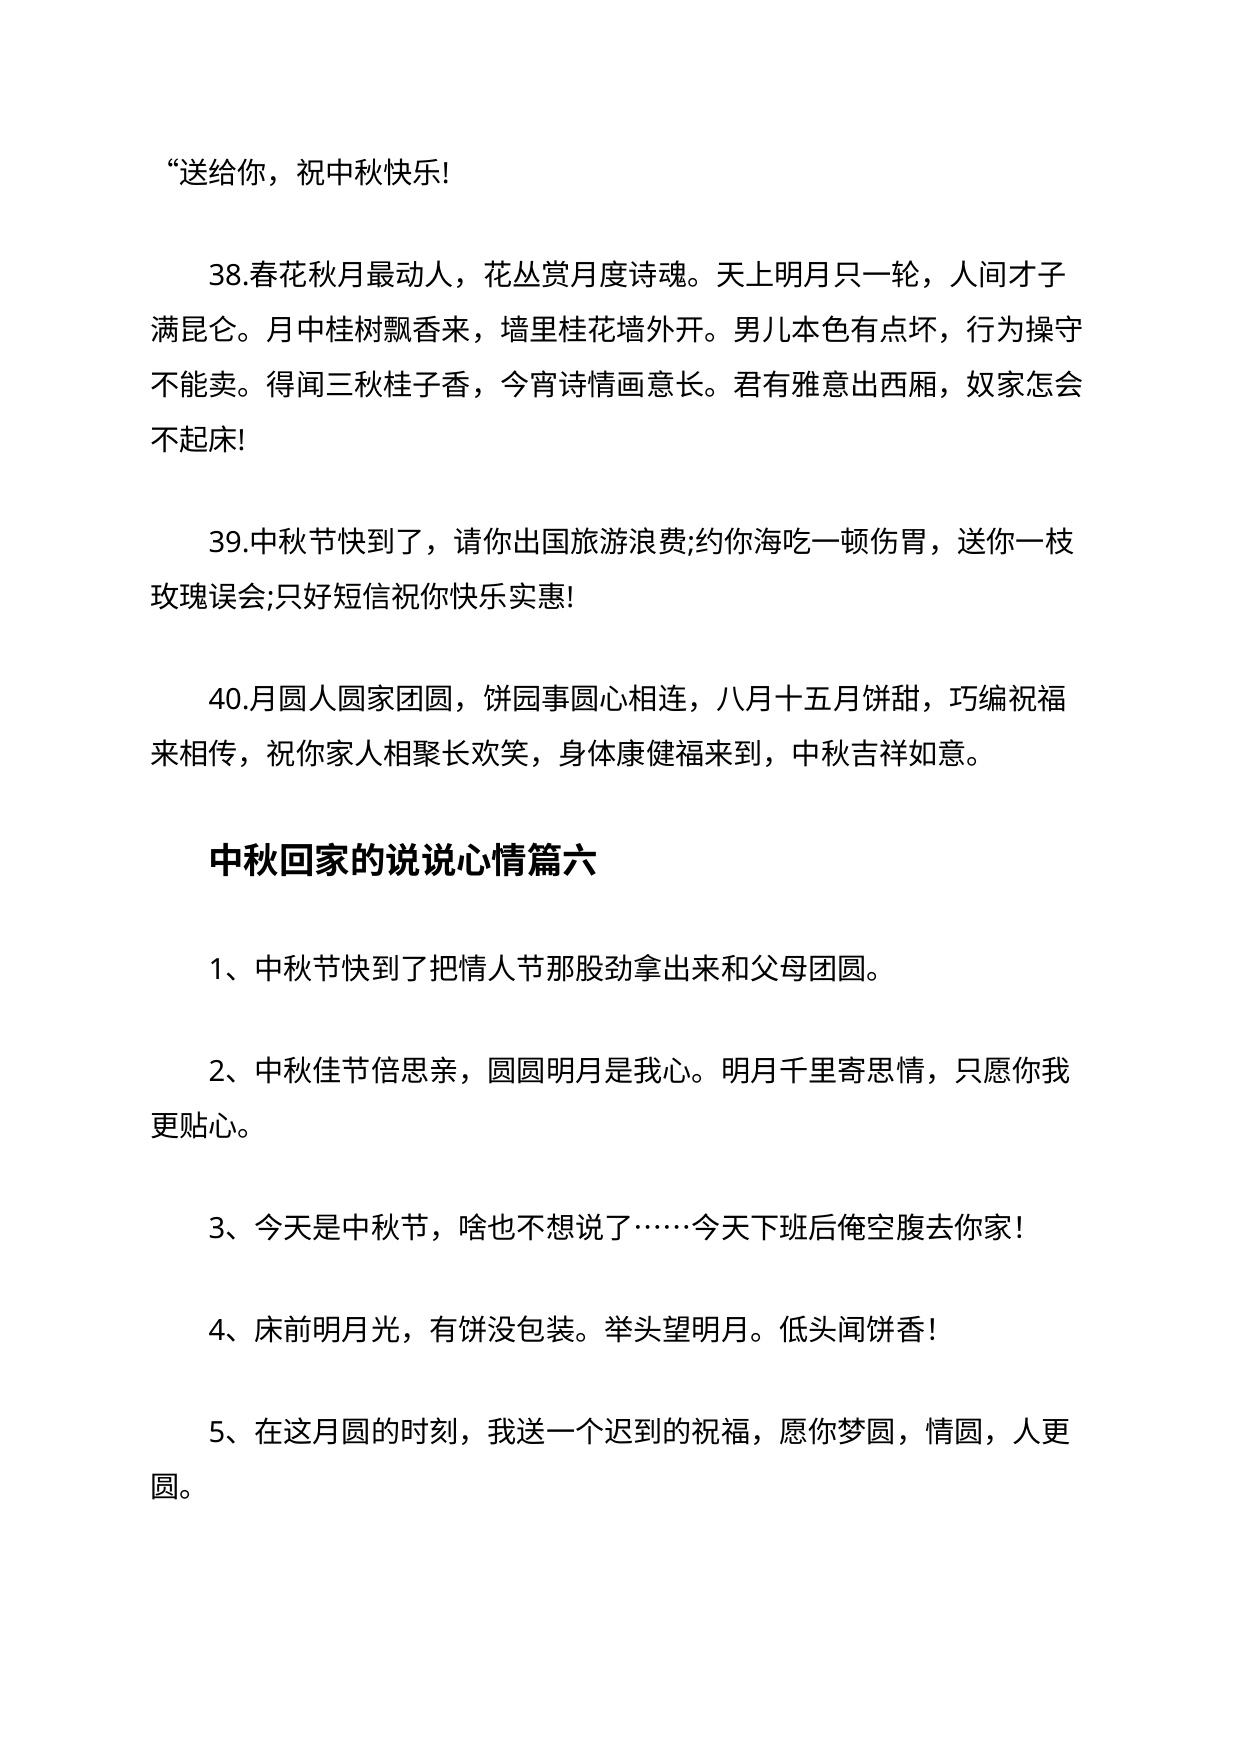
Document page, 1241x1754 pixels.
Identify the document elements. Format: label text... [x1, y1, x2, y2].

text 38.春花秋月最动人，花丛赏月度诗魂。天上明月只一轮，人间才子满昆仑。月中桂树飘香来，墙里桂花墙外开。男儿本色有点坏，行为操守不能卖。得闻三秋桂子香，今宵诗情画意长。君有雅意出西厢，奴家怎会不起床! [150, 252, 1090, 459]
text 39.中秋节快到了，请你出国旅游浪费;约你海吃一顿伤胃，送你一枝玫瑰误会;只好短信祝你快乐实惠! [150, 519, 1090, 616]
text 4、床前明月光，有饼没包装。举头望明月。低头闻饼香！ [150, 1307, 1090, 1349]
text 5、在这月圆的时刻，我送一个迟到的祝福，愿你梦圆，情圆，人更圆。 [150, 1409, 1090, 1506]
text 40.月圆人圆家团圆，饼园事圆心相连，八月十五月饼甜，巧编祝福来相传，祝你家人相聚长欢笑，身体康健福来到，中秋吉祥如意。 [150, 676, 1090, 773]
text 中秋回家的说说心情篇六 [150, 832, 1090, 884]
text 1、中秋节快到了把情人节那股劲拿出来和父母团圆。 [150, 946, 1090, 988]
text 3、今天是中秋节，啥也不想说了……今天下班后俺空腹去你家！ [150, 1205, 1090, 1247]
text 2、中秋佳节倍思亲，圆圆明月是我心。明月千里寄思情，只愿你我更贴心。 [150, 1048, 1090, 1145]
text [150, 150, 1090, 192]
